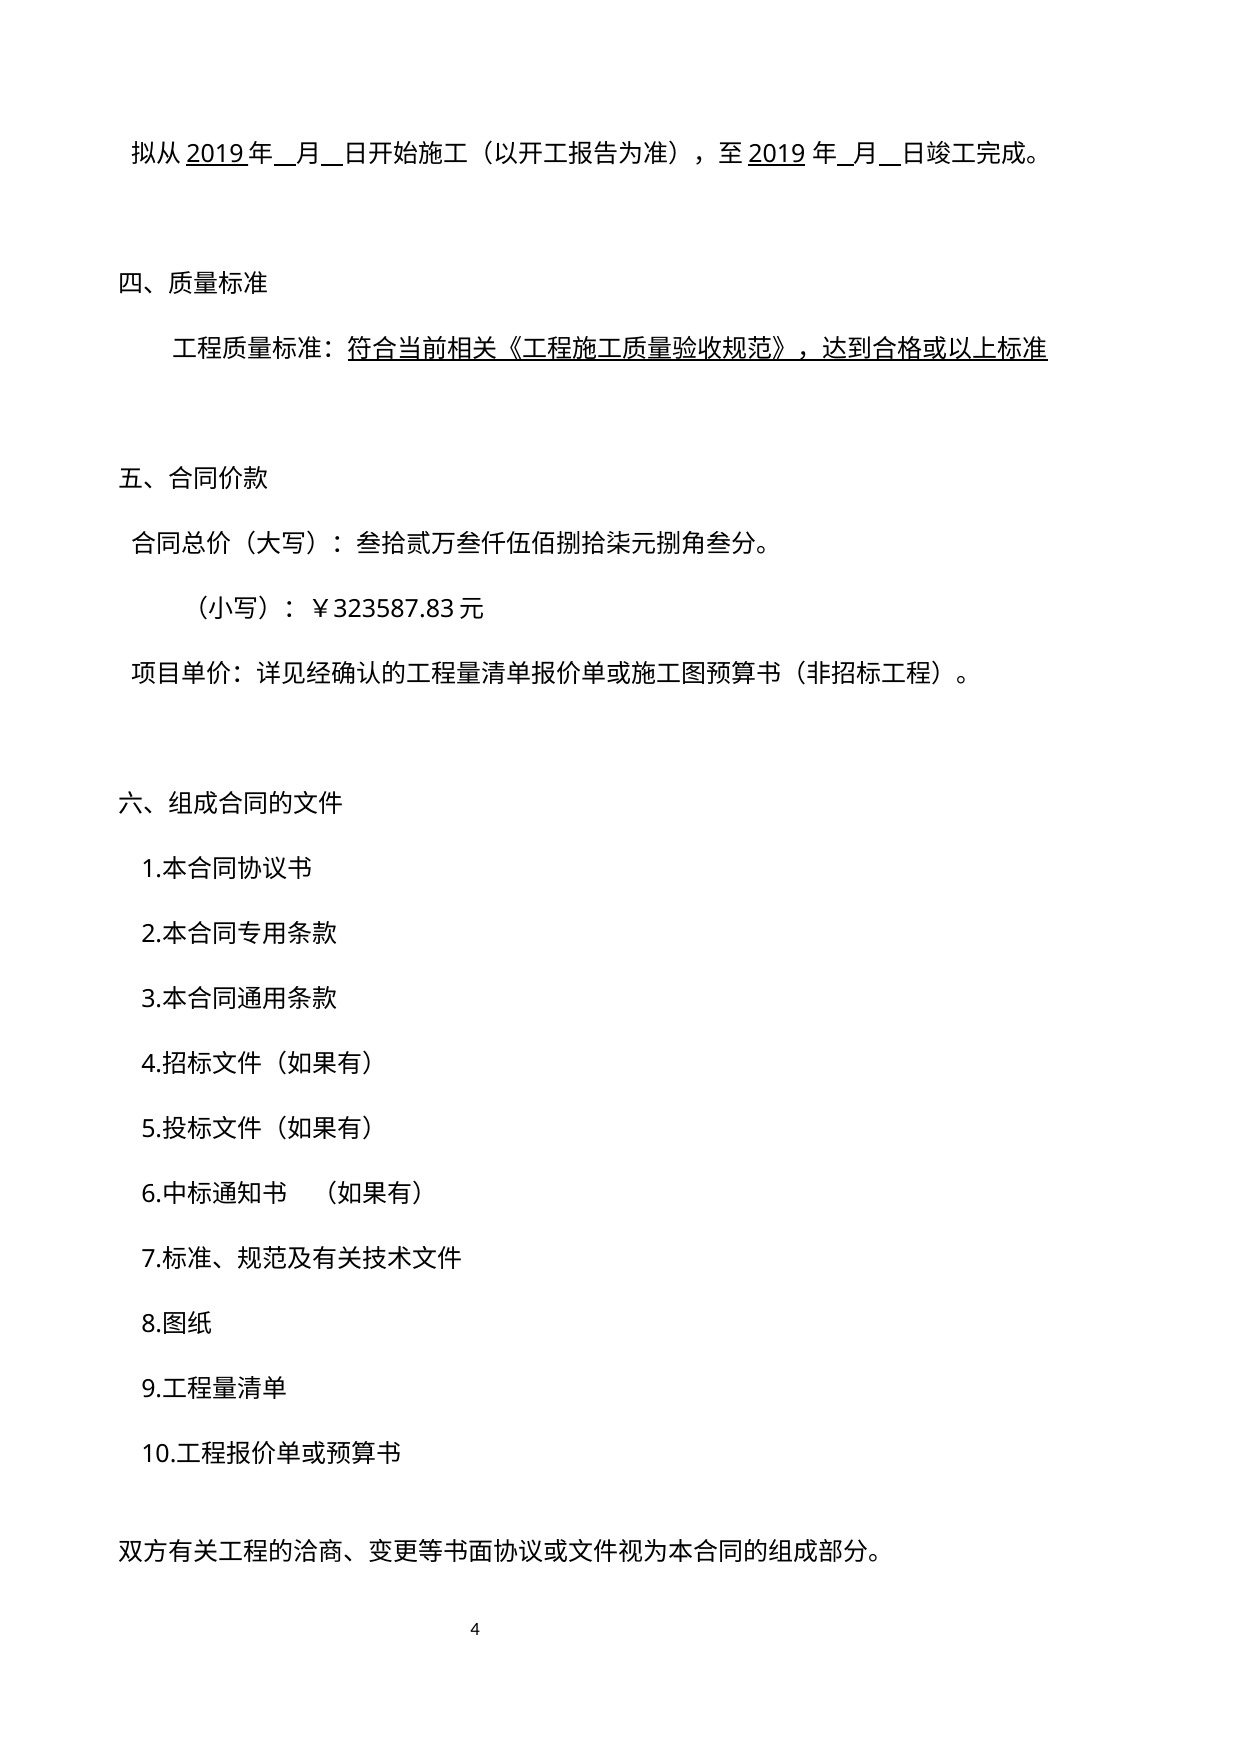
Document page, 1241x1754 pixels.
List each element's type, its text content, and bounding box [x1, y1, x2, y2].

text 工程质量标准：符合当前相关《工程施工质量验收规范》，达到合格或以上标准 [168, 314, 1122, 379]
text 拟从2019年 月 日开始施工（以开工报告为准），至2019 年 月 日竣工完成。 [118, 119, 1122, 184]
text 4.招标文件（如果有） [141, 1029, 1122, 1094]
text 8.图纸 [141, 1289, 1122, 1354]
text 7.标准、规范及有关技术文件 [141, 1224, 1122, 1289]
text 合同总价（大写）：叁拾贰万叁仟伍佰捌拾柒元捌角叁分。 [118, 509, 1122, 574]
text 五、合同价款 [118, 444, 1122, 509]
text 3.本合同通用条款 [141, 964, 1122, 1029]
text 6.中标通知书 （如果有） [141, 1159, 1122, 1224]
text 5.投标文件（如果有） [141, 1094, 1122, 1159]
text 四、质量标准 [118, 249, 1122, 314]
text 2.本合同专用条款 [141, 899, 1122, 964]
text （小写）：￥323587.83元 [118, 574, 1122, 639]
text 六、组成合同的文件 [118, 769, 1122, 834]
text 双方有关工程的洽商、变更等书面协议或文件视为本合同的组成部分。 [118, 1517, 1122, 1582]
text 项目单价：详见经确认的工程量清单报价单或施工图预算书（非招标工程）。 [118, 639, 1122, 704]
text 9.工程量清单 [141, 1354, 1122, 1419]
text 10.工程报价单或预算书 [141, 1419, 1122, 1484]
text 1.本合同协议书 [141, 834, 1122, 899]
